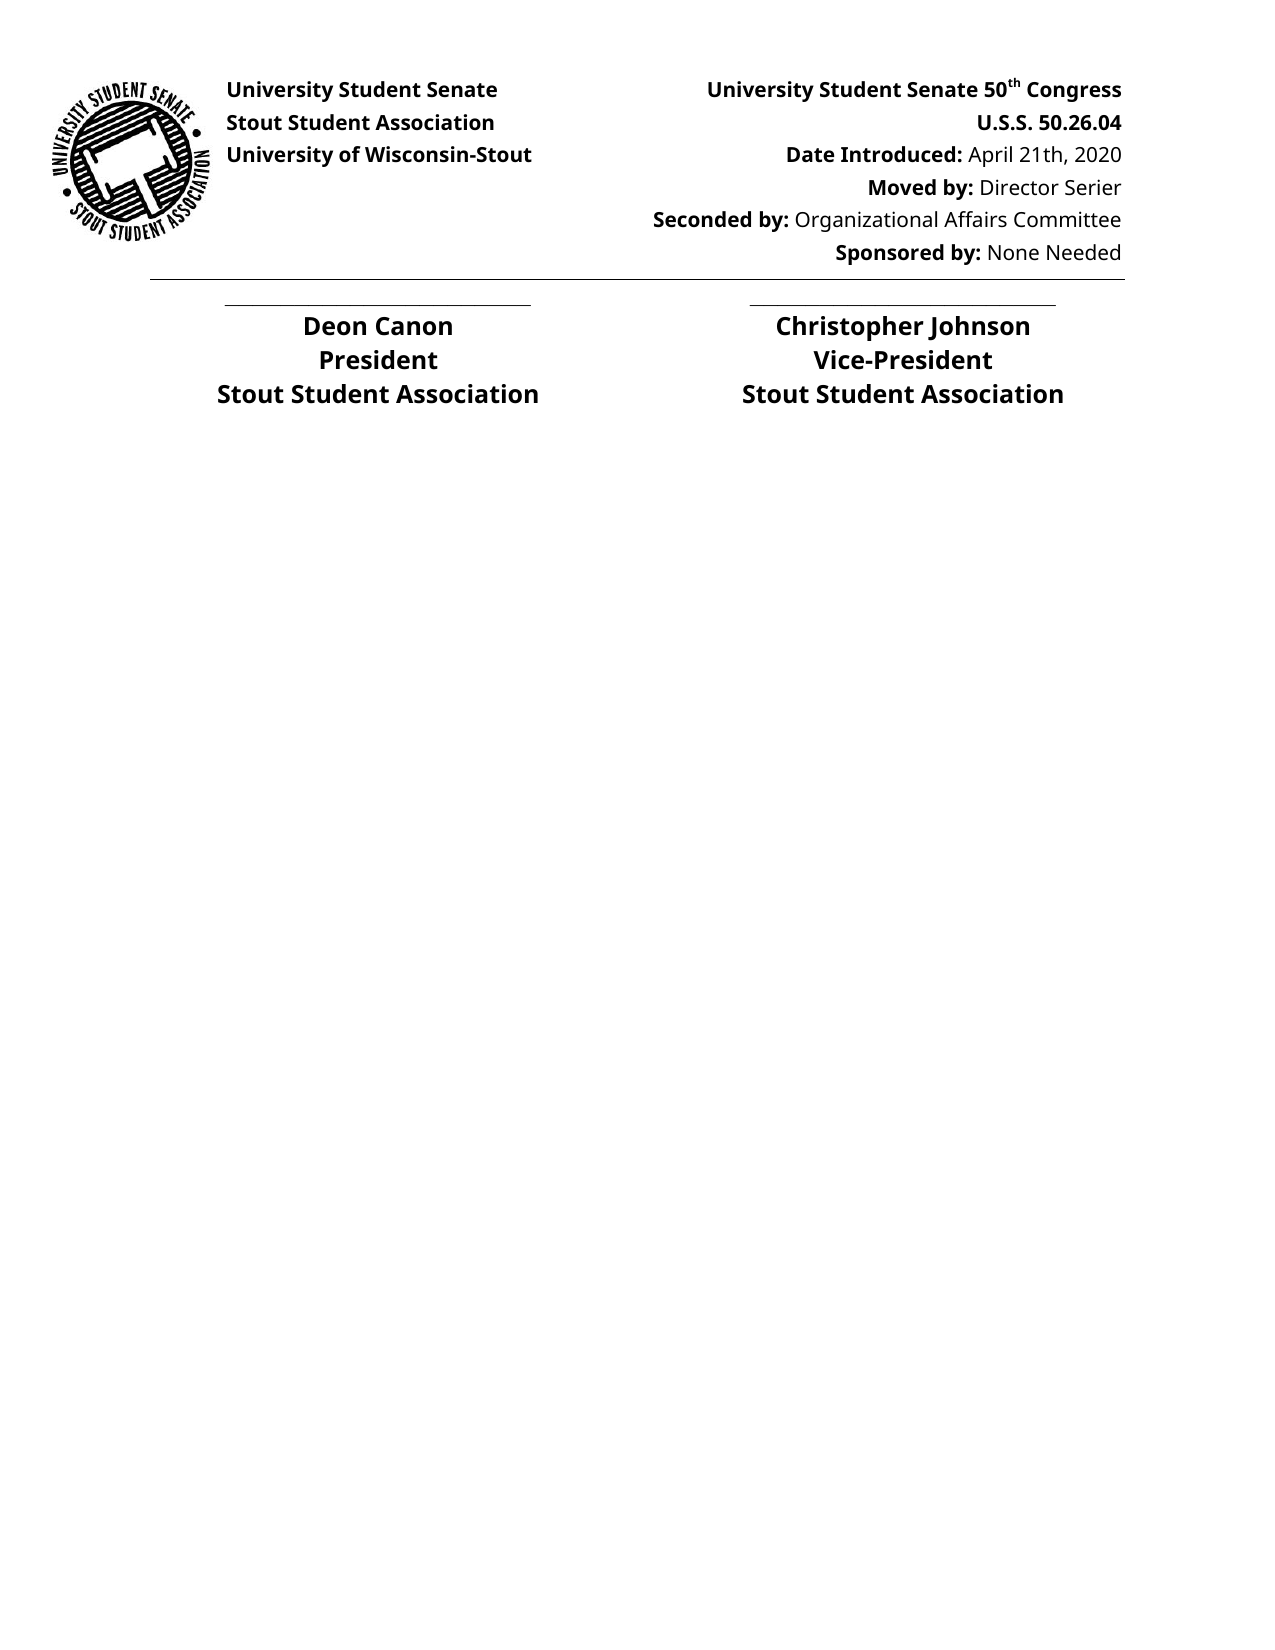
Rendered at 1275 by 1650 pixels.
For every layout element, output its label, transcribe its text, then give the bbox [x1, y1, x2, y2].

text Christopher Johnson [675, 309, 1125, 343]
text Deon Canon [150, 309, 600, 343]
text ______________________ ______________________ [150, 280, 1125, 309]
text Stout Student Association [675, 377, 1125, 411]
text Stout Student Association [150, 377, 600, 411]
text Vice-President [675, 343, 1125, 377]
picture [45, 75, 218, 247]
text President [150, 343, 600, 377]
